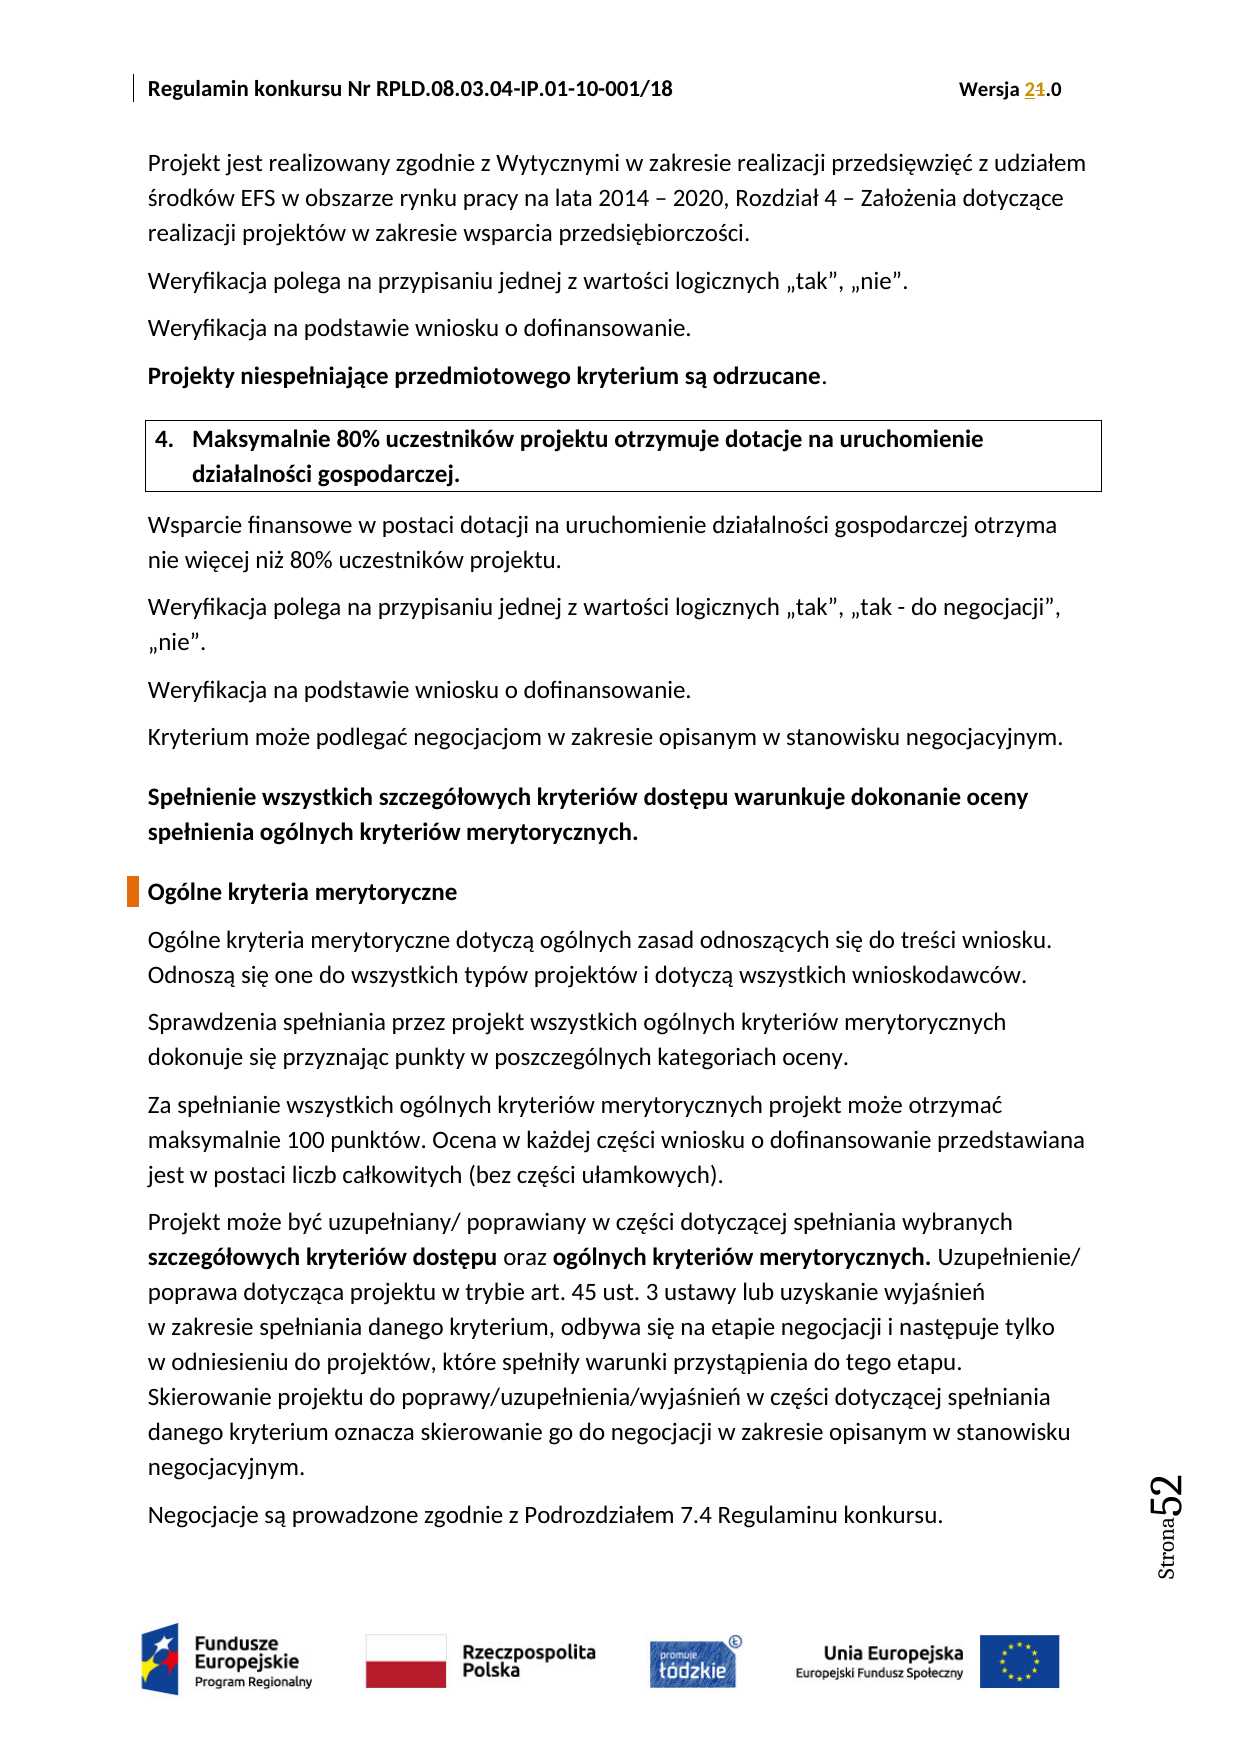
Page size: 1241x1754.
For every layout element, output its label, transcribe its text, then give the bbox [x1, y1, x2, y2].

text Wsparcie finansowe w postaci dotacji na uruchomienie działalności gospodarczej otrzyma nie więcej niż 80% uczestników projektu. [148, 509, 1093, 574]
picture [53, 1561, 1105, 1751]
text Za spełnianie wszystkich ogólnych kryteriów merytorycznych projekt może otrzymać maksymalnie 100 punktów. Ocena w każdej części wniosku o dofinansowanie przedstawiana jest w postaci liczb całkowitych (bez części ułamkowych). [148, 1089, 1093, 1189]
text Negocjacje są prowadzone zgodnie z Podrozdziałem 7.4 Regulaminu konkursu. [148, 1499, 1093, 1529]
text Weryfikacja polega na przypisaniu jednej z wartości logicznych „tak”, „tak - do negocjacji”, „nie”. [148, 591, 1093, 657]
text Projekty niespełniające przedmiotowego kryterium są odrzucane. [148, 360, 1093, 391]
text Weryfikacja na podstawie wniosku o dofinansowanie. [148, 674, 1093, 704]
text Spełnienie wszystkich szczegółowych kryteriów dostępu warunkuje dokonanie oceny spełnienia ogólnych kryteriów merytorycznych. [148, 781, 1093, 847]
text Kryterium może podlegać negocjacjom w zakresie opisanym w stanowisku negocjacyjnym. [148, 721, 1093, 752]
text Projekt jest realizowany zgodnie z Wytycznymi w zakresie realizacji przedsięwzięć z udziałem środków EFS w obszarze rynku pracy na lata 2014 – 2020, Rozdział 4 – Założenia dotyczące realizacji projektów w zakresie wsparcia przedsiębiorczości. [148, 148, 1093, 248]
text Projekt może być uzupełniany/ poprawiany w części dotyczącej spełniania wybranych szczegółowych kryteriów dostępu oraz ogólnych kryteriów merytorycznych. Uzupełnienie/ poprawa dotycząca projektu w trybie art. 45 ust. 3 ustawy lub uzyskanie wyjaśnień w zakresie spełniania danego kryterium, odbywa się na etapie negocjacji i następuje tylko w odniesieniu do projektów, które spełniły warunki przystąpienia do tego etapu. Skierowanie projektu do poprawy/uzupełnienia/wyjaśnień w części dotyczącej spełniania danego kryterium oznacza skierowanie go do negocjacji w zakresie opisanym w stanowisku negocjacyjnym. [148, 1206, 1093, 1482]
text Ogólne kryteria merytoryczne [139, 876, 1093, 907]
text Sprawdzenia spełniania przez projekt wszystkich ogólnych kryteriów merytorycznych dokonuje się przyznając punkty w poszczególnych kategoriach oceny. [148, 1006, 1093, 1072]
text Weryfikacja na podstawie wniosku o dofinansowanie. [148, 313, 1093, 343]
text Weryfikacja polega na przypisaniu jednej z wartości logicznych „tak”, „nie”. [148, 265, 1093, 296]
list Maksymalnie 80% uczestników projektu otrzymuje dotacje na uruchomienie działalności gospodarczej. [146, 421, 1101, 491]
text Ogólne kryteria merytoryczne dotyczą ogólnych zasad odnoszących się do treści wniosku. Odnoszą się one do wszystkich typów projektów i dotyczą wszystkich wnioskodawców. [148, 924, 1093, 989]
